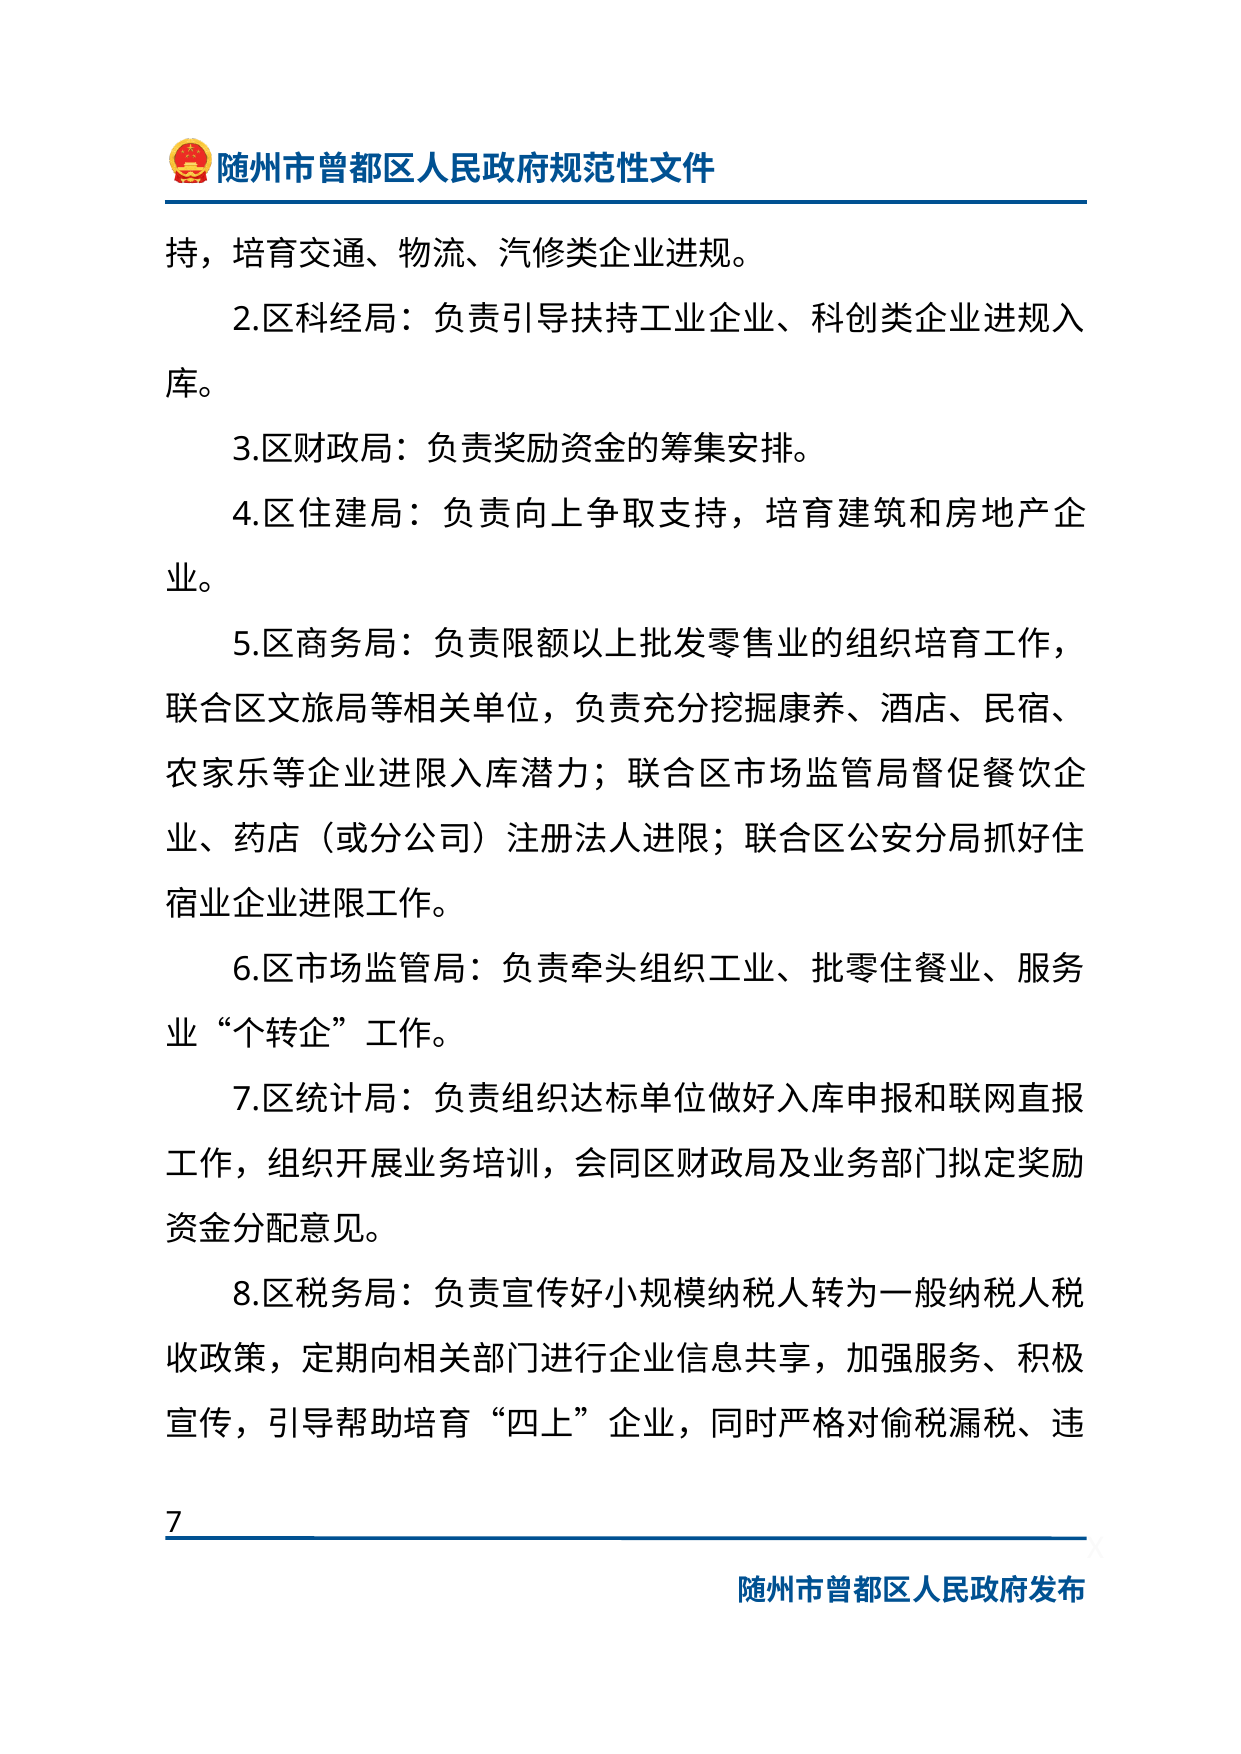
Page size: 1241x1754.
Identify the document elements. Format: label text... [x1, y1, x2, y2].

text 7.区统计局：负责组织达标单位做好入库申报和联网直报工作，组织开展业务培训，会同区财政局及业务部门拟定奖励资金分配意见。 [165, 1064, 1087, 1259]
text 4.区住建局：负责向上争取支持，培育建筑和房地产企业。 [165, 479, 1087, 609]
picture [165, 136, 216, 187]
text 8.区税务局：负责宣传好小规模纳税人转为一般纳税人税收政策，定期向相关部门进行企业信息共享，加强服务、积极宣传，引导帮助培育“四上”企业，同时严格对偷税漏税、违规经营、恶意退库等企业开展稽查。 [165, 1259, 1087, 1454]
text 3.区财政局：负责奖励资金的筹集安排。 [165, 414, 1087, 479]
text 6.区市场监管局：负责牵头组织工业、批零住餐业、服务业“个转企”工作。 [165, 934, 1087, 1064]
text 5.区商务局：负责限额以上批发零售业的组织培育工作，联合区文旅局等相关单位，负责充分挖掘康养、酒店、民宿、农家乐等企业进限入库潜力；联合区市场监管局督促餐饮企业、药店（或分公司）注册法人进限；联合区公安分局抓好住宿业企业进限工作。 [165, 609, 1087, 934]
text 2.区科经局：负责引导扶持工业企业、科创类企业进规入库。 [165, 284, 1087, 414]
